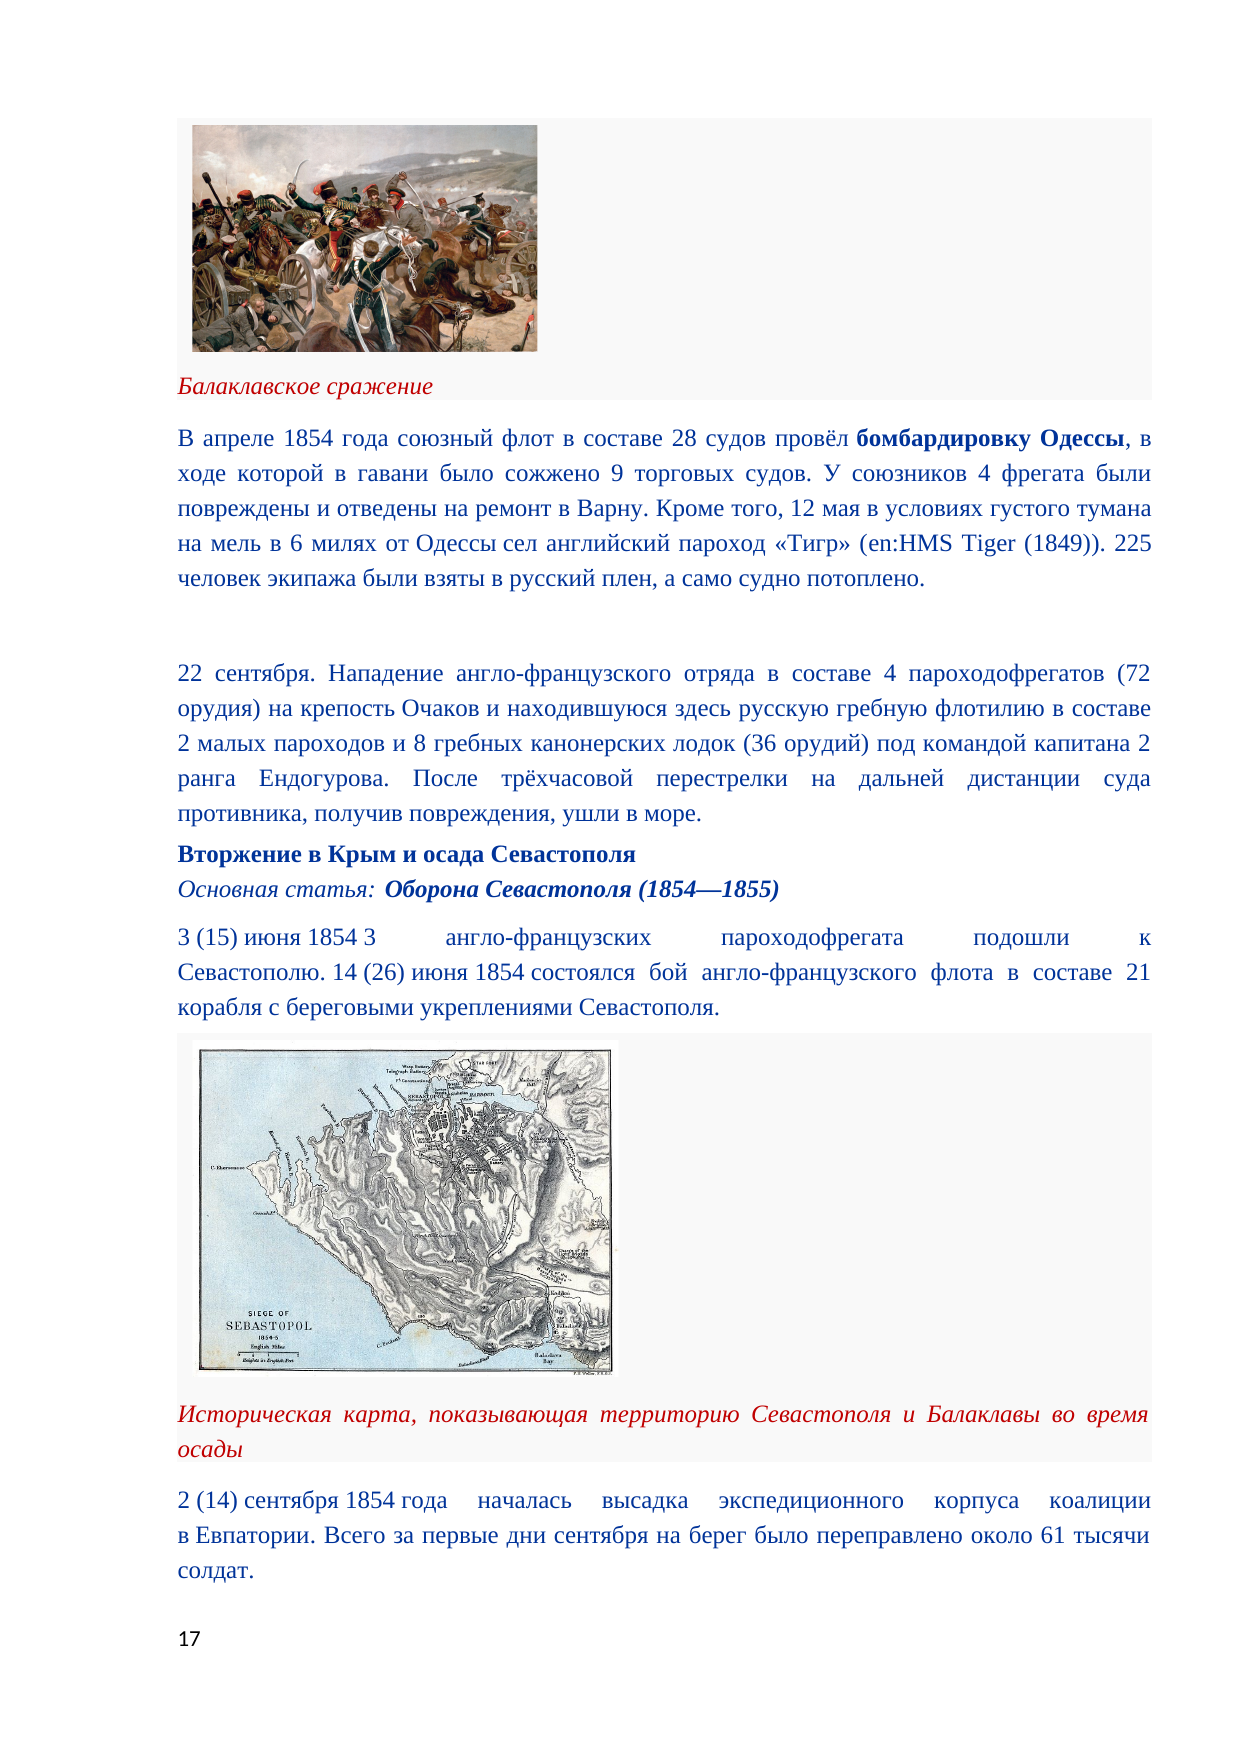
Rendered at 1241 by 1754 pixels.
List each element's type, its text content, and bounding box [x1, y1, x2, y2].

text Историческая карта, показывающая территорию Севастополя и Балаклавы во время осады [177, 1392, 1152, 1462]
picture [192, 125, 538, 352]
text 22 сентября. Нападение англо-французского отряда в составе 4 пароходофрегатов (72 орудия) на крепость Очаков и находившуюся здесь русскую гребную флотилию в составе 2 малых пароходов и 8 гребных канонерских лодок (36 орудий) под командой капитана 2 ранга Ендогурова. После трёхчасовой перестрелки на дальней дистанции суда противника, получив повреждения, ушли в море. [177, 652, 1152, 827]
text 3 (15) июня 1854 3 англо-французских пароходофрегата подошли к Севастополю. 14 (26) июня 1854 состоялся бой англо-французского флота в составе 21 корабля с береговыми укреплениями Севастополя. [177, 916, 1152, 1021]
text Вторжение в Крым и осада Севастополя [177, 839, 1152, 868]
picture [192, 1040, 619, 1377]
text Балаклавское сражение [177, 365, 1152, 400]
text Основная статья: Оборона Севастополя (1854—1855) [177, 868, 1152, 903]
text В апреле 1854 года союзный флот в составе 28 судов провёл бомбардировку Одессы, в ходе которой в гавани было сожжено 9 торговых судов. У союзников 4 фрегата были повреждены и отведены на ремонт в Варну. Кроме того, 12 мая в условиях густого тумана на мель в 6 милях от Одессы сел английский пароход «Тигр» (en:HMS Tiger (1849)). 225 человек экипажа были взяты в русский плен, а само судно потоплено. [177, 417, 1152, 592]
text 2 (14) сентября 1854 года началась высадка экспедиционного корпуса коалиции в Евпатории. Всего за первые дни сентября на берег было переправлено около 61 тысячи солдат. [177, 1479, 1152, 1584]
